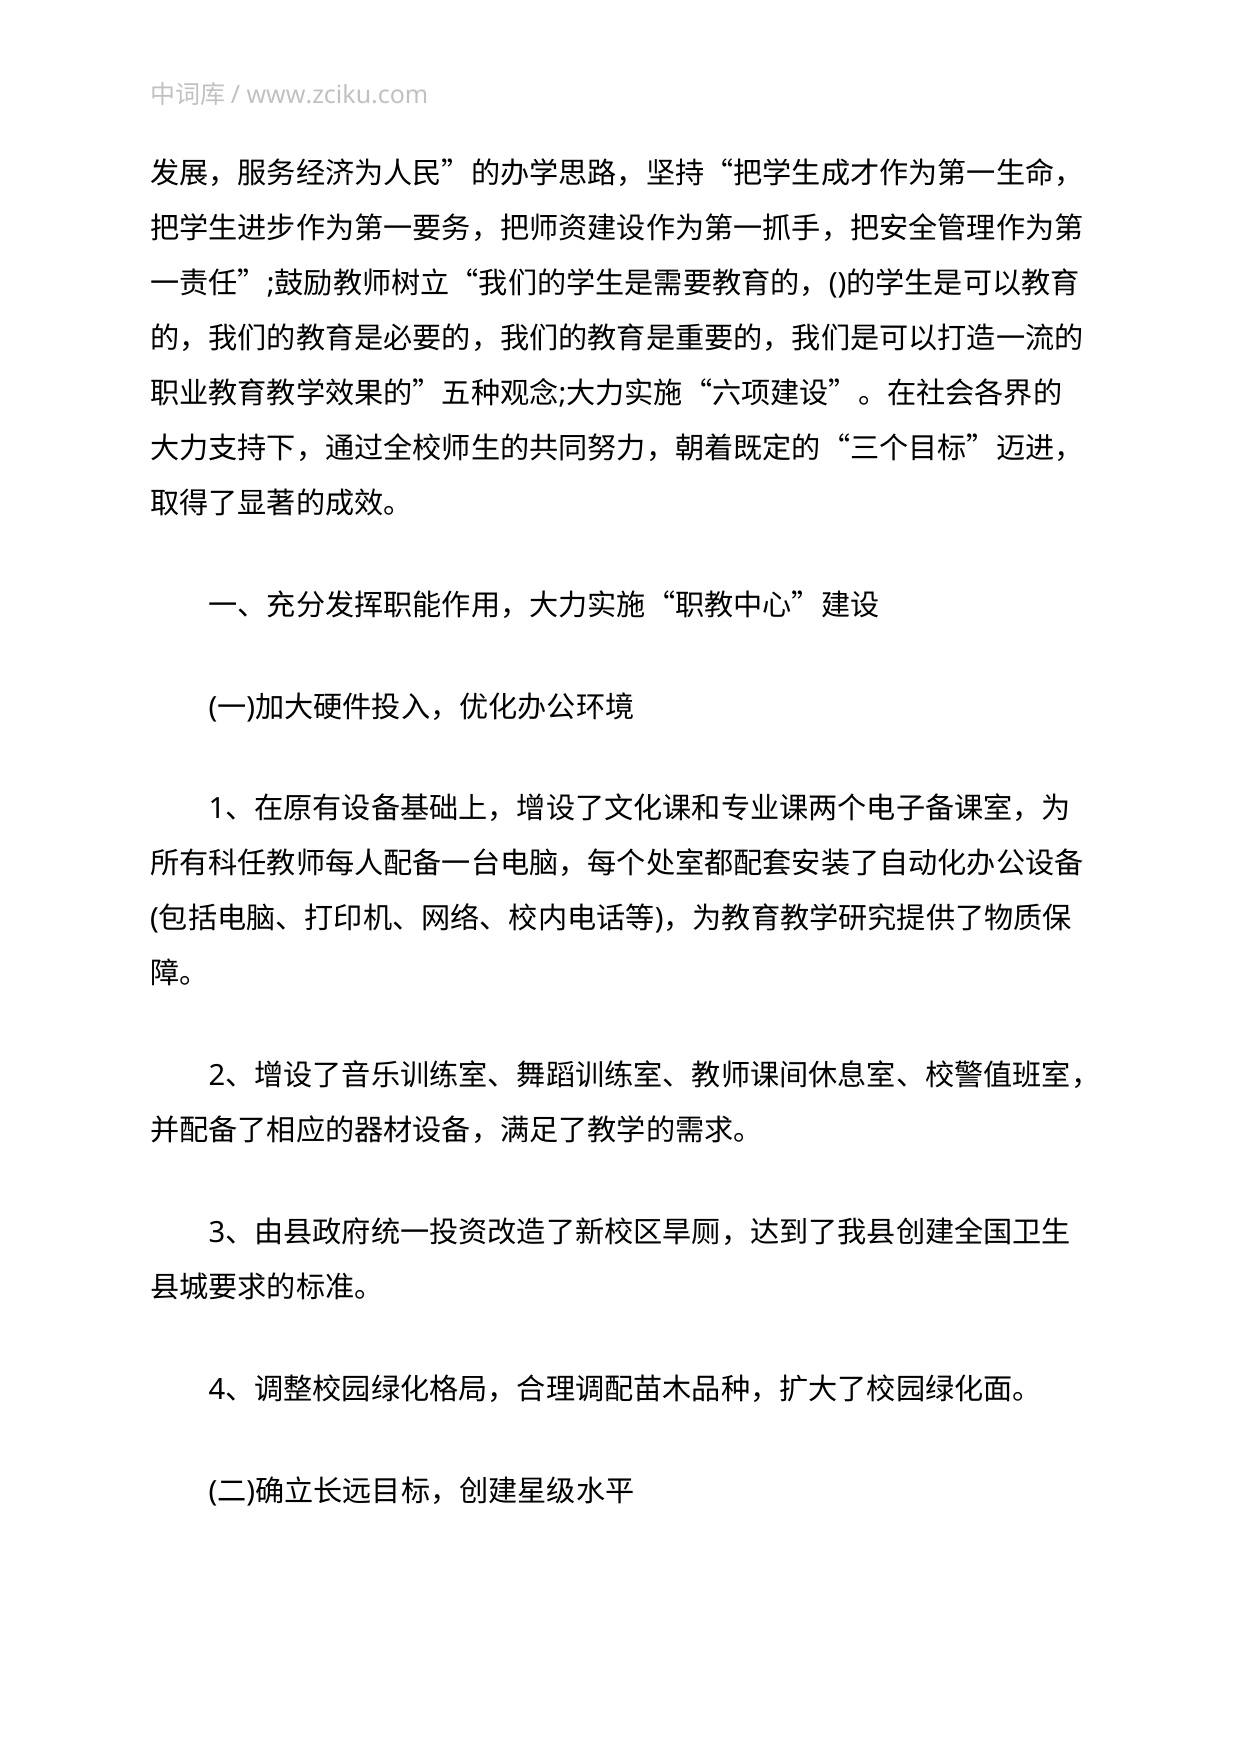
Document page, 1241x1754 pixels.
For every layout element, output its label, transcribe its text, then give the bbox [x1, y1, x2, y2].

text 1、在原有设备基础上，增设了文化课和专业课两个电子备课室，为所有科任教师每人配备一台电脑，每个处室都配套安装了自动化办公设备(包括电脑、打印机、网络、校内电话等)，为教育教学研究提供了物质保障。 [150, 785, 1090, 992]
text 3、由县政府统一投资改造了新校区旱厕，达到了我县创建全国卫生县城要求的标准。 [150, 1208, 1090, 1306]
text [150, 150, 1090, 522]
text 一、充分发挥职能作用，大力实施“职教中心”建设 [150, 581, 1090, 624]
text (二)确立长远目标，创建星级水平 [150, 1467, 1090, 1510]
text (一)加大硬件投入，优化办公环境 [150, 683, 1090, 726]
text 2、增设了音乐训练室、舞蹈训练室、教师课间休息室、校警值班室，并配备了相应的器材设备，满足了教学的需求。 [150, 1052, 1090, 1149]
text 4、调整校园绿化格局，合理调配苗木品种，扩大了校园绿化面。 [150, 1365, 1090, 1408]
